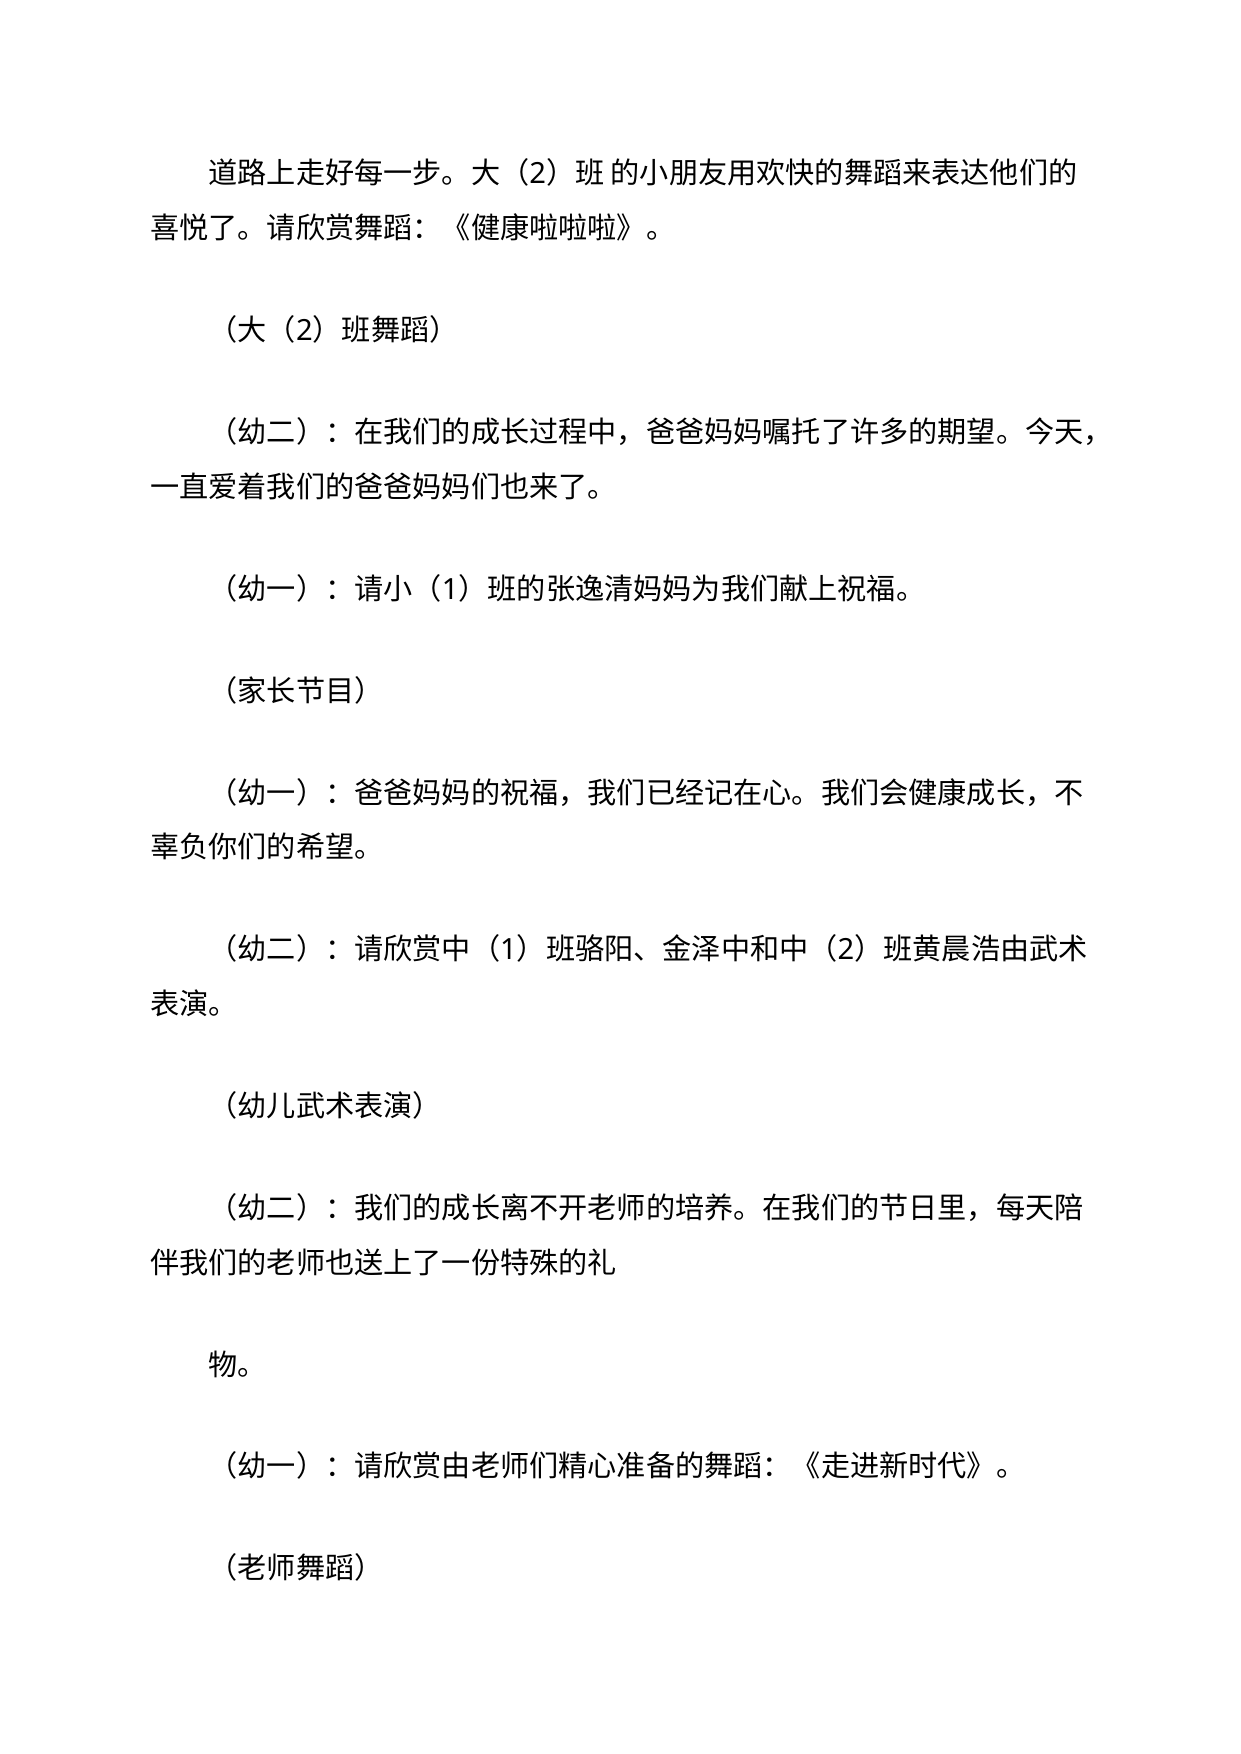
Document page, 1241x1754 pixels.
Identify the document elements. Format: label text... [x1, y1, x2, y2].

text （幼二）：在我们的成长过程中，爸爸妈妈嘱托了许多的期望。今天，一直爱着我们的爸爸妈妈们也来了。 [150, 409, 1090, 506]
text （幼一）：请欣赏由老师们精心准备的舞蹈：《走进新时代》。 [150, 1443, 1090, 1485]
text （幼二）：我们的成长离不开老师的培养。在我们的节日里，每天陪伴我们的老师也送上了一份特殊的礼 [150, 1184, 1090, 1282]
text （幼二）：请欣赏中（1）班骆阳、金泽中和中（2）班黄晨浩由武术表演。 [150, 926, 1090, 1023]
text （幼一）：请小（1）班的张逸清妈妈为我们献上祝福。 [150, 565, 1090, 608]
text （家长节目） [150, 667, 1090, 710]
text （幼儿武术表演） [150, 1083, 1090, 1125]
text （大（2）班舞蹈） [150, 307, 1090, 349]
text 道路上走好每一步。大（2）班 的小朋友用欢快的舞蹈来表达他们的喜悦了。请欣赏舞蹈：《健康啦啦啦》。 [150, 150, 1090, 247]
text 物。 [150, 1341, 1090, 1383]
text （老师舞蹈） [150, 1544, 1090, 1587]
text （幼一）：爸爸妈妈的祝福，我们已经记在心。我们会健康成长，不辜负你们的希望。 [150, 769, 1090, 866]
